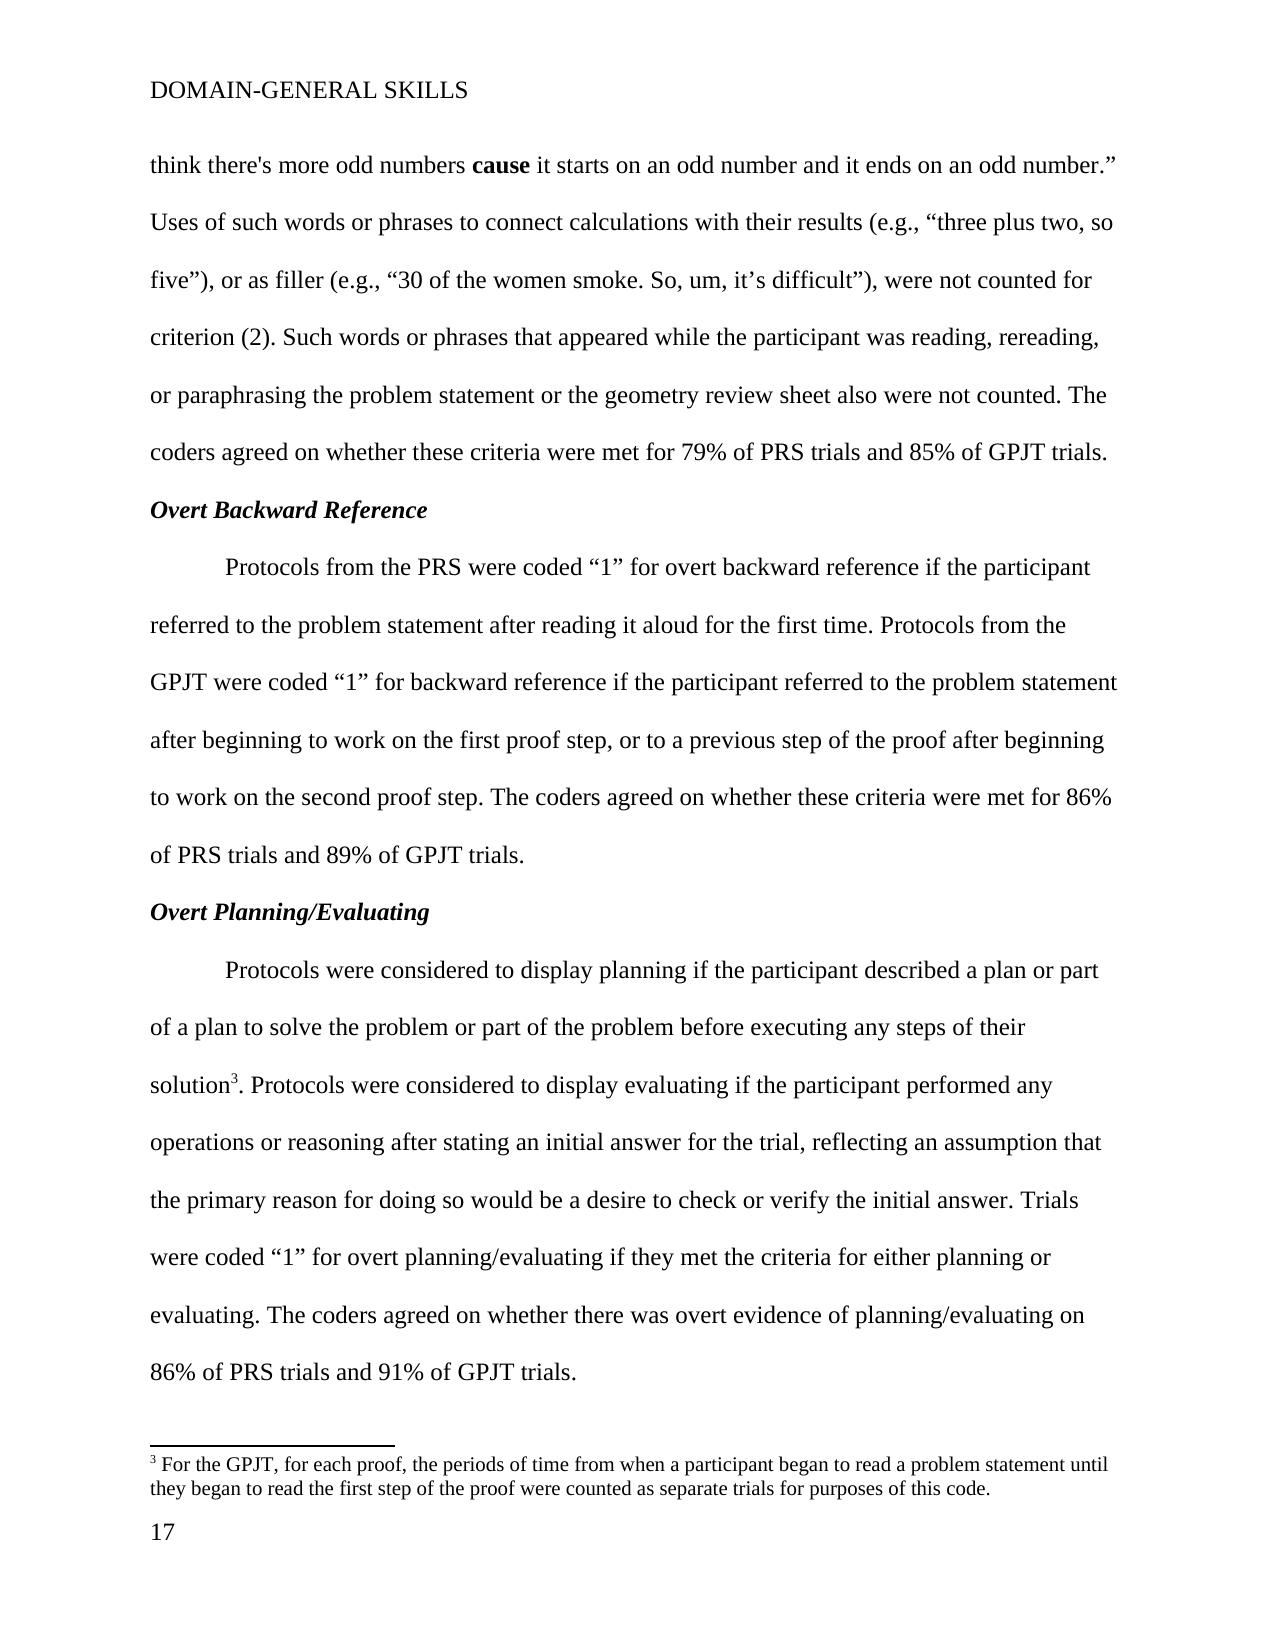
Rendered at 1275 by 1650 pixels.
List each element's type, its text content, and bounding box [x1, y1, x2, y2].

subtitle Overt Backward Reference [150, 495, 1125, 524]
text Protocols were considered to display planning if the participant described a plan or part of a plan to solve the problem or part of the problem before executing any steps of their solution. Protocols were considered to display evaluating if the participant performed any operations or reasoning after stating an initial answer for the trial, reflecting an assumption that the primary reason for doing so would be a desire to check or verify the initial answer. Trials were coded “1” for overt planning/evaluating if they met the criteria for either planning or evaluating. The coders agreed on whether there was overt evidence of planning/evaluating on 86% of PRS trials and 91% of GPJT trials. [150, 955, 1125, 1386]
text Protocols from the PRS were coded “1” for overt backward reference if the participant referred to the problem statement after reading it aloud for the first time. Protocols from the GPJT were coded “1” for backward reference if the participant referred to the problem statement after beginning to work on the first proof step, or to a previous step of the proof after beginning to work on the second proof step. The coders agreed on whether these criteria were met for 86% of PRS trials and 89% of GPJT trials. [150, 552, 1125, 869]
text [150, 150, 1125, 466]
subtitle Overt Planning/Evaluating [150, 897, 1125, 926]
